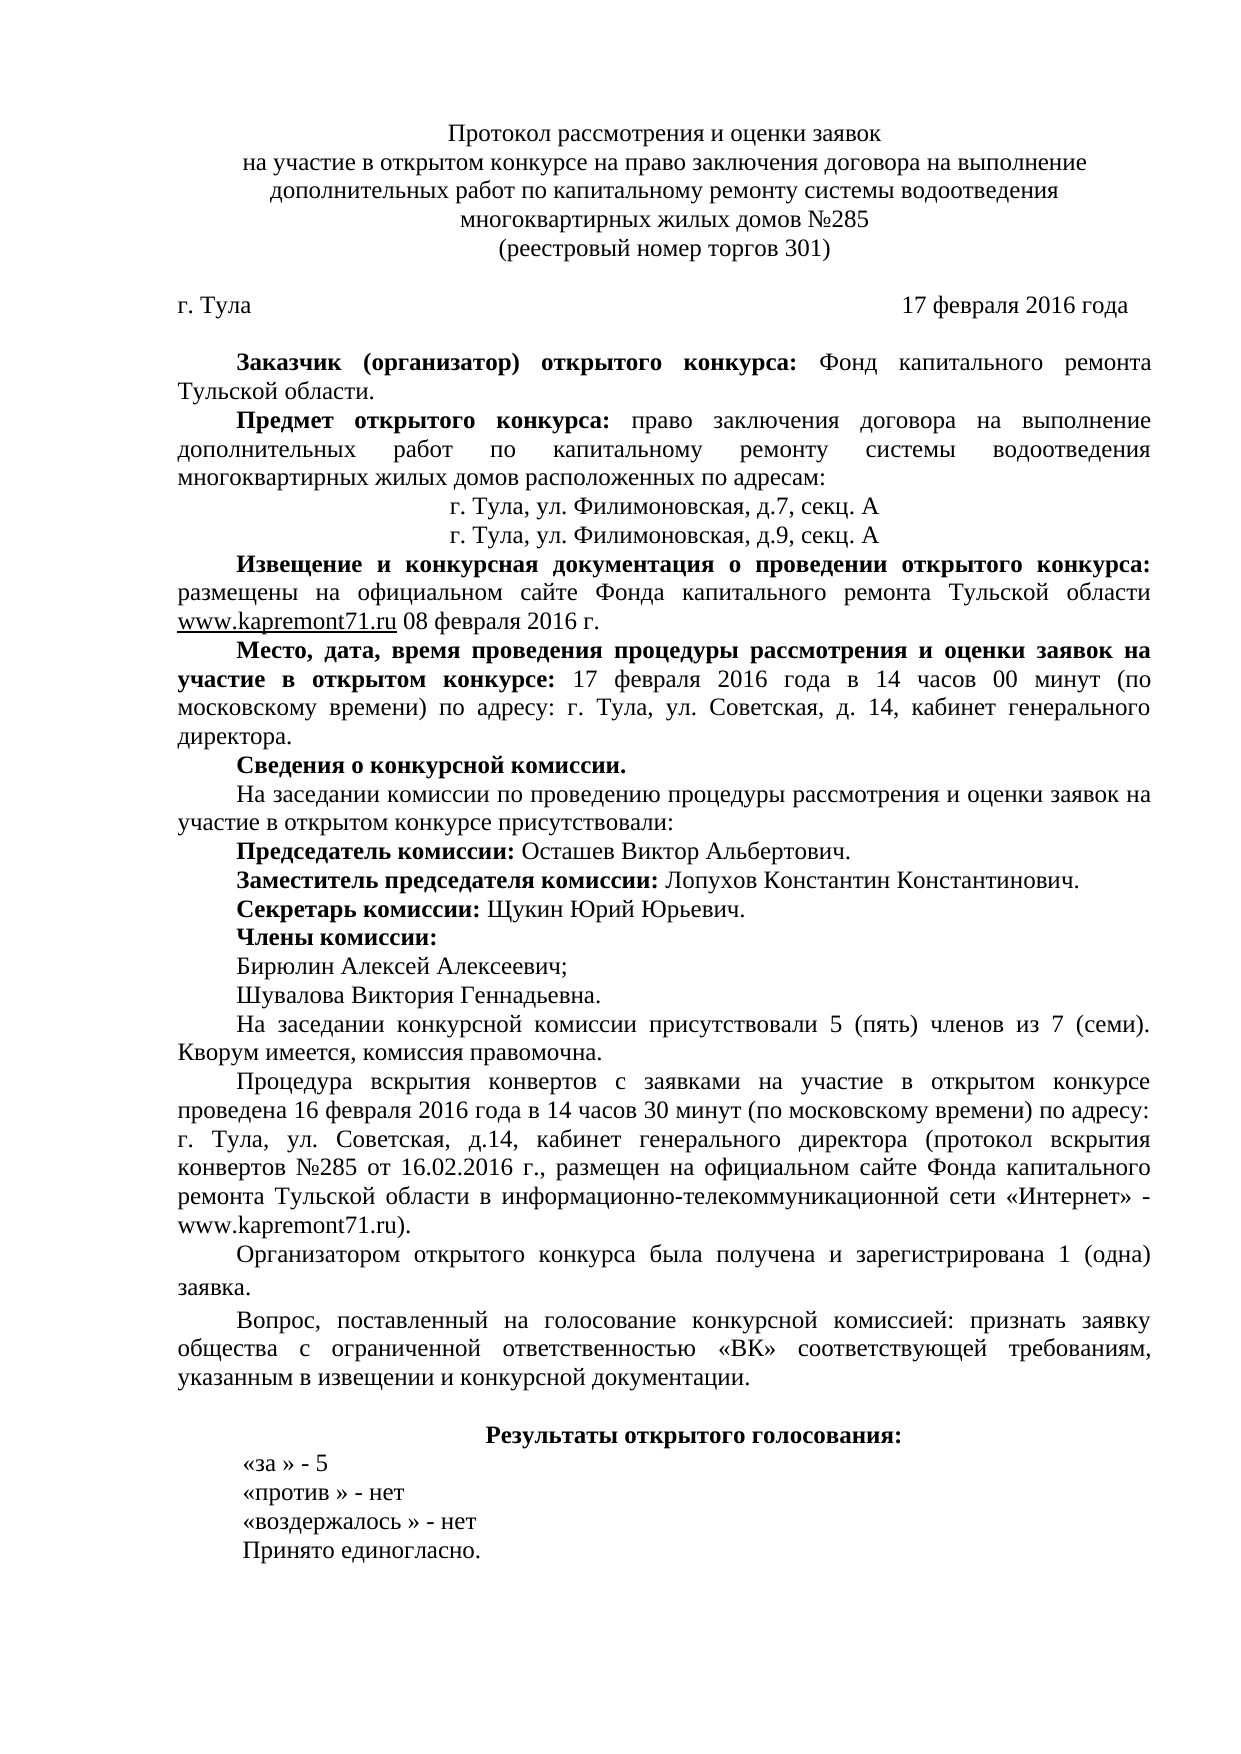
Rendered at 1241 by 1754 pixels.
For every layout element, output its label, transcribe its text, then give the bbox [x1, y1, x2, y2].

text На заседании конкурсной комиссии присутствовали 5 (пять) членов из 7 (семи). Кворум имеется, комиссия правомочна. [177, 1009, 1152, 1066]
text «за » - 5 [236, 1448, 1152, 1477]
list Заказчик (организатор) открытого конкурса: Фонд капитального ремонта Тульской области. [177, 347, 1152, 405]
list Секретарь комиссии: Щукин Юрий Юрьевич. [177, 894, 1152, 922]
list Сведения о конкурсной комиссии. [236, 750, 1152, 779]
text «воздержалось » - нет [236, 1506, 1152, 1535]
text г. Тула, ул. Филимоновская, д.7, секц. А [177, 491, 1152, 520]
list Заместитель председателя комиссии: Лопухов Константин Константинович. [177, 865, 1152, 894]
list Результаты открытого голосования: [236, 1420, 1152, 1448]
text Вопрос, поставленный на голосование конкурсной комиссией: признать заявку общества с ограниченной ответственностью «ВК» соответствующей требованиям, указанным в извещении и конкурсной документации. [177, 1305, 1152, 1391]
list Члены комиссии: [177, 922, 1152, 951]
list Бирюлин Алексей Алексеевич; [177, 951, 1152, 980]
text Извещение и конкурсная документация о проведении открытого конкурса: размещены на официальном сайте Фонда капитального ремонта Тульской области www.kapremont71.ru 08 февраля 2016 г. [177, 549, 1152, 635]
list Председатель комиссии: Осташев Виктор Альбертович. [177, 836, 1152, 865]
text Организатором открытого конкурса была получена и зарегистрирована 1 (одна) заявка. [177, 1239, 1152, 1300]
text Место, дата, время проведения процедуры рассмотрения и оценки заявок на участие в открытом конкурсе: 17 февраля 2016 года в 14 часов 00 минут (по московскому времени) по адресу: г. Тула, ул. Советская, д. 14, кабинет генерального директора. [177, 635, 1152, 750]
text Процедура вскрытия конвертов с заявками на участие в открытом конкурсе проведена 16 февраля 2016 года в 14 часов 30 минут (по московскому времени) по адресу: г. Тула, ул. Советская, д.14, кабинет генерального директора (протокол вскрытия конвертов №285 от 16.02.2016 г., размещен на официальном сайте Фонда капитального ремонта Тульской области в информационно-телекоммуникационной сети «Интернет» - www.kapremont71.ru). [177, 1066, 1152, 1239]
text Предмет открытого конкурса: право заключения договора на выполнение дополнительных работ по капитальному ремонту системы водоотведения многоквартирных жилых домов расположенных по адресам: [177, 405, 1152, 491]
text г. Тула 17 февраля 2016 года [177, 290, 1152, 319]
text (реестровый номер торгов 301) [177, 233, 1152, 262]
list Шувалова Виктория Геннадьевна. [177, 980, 1152, 1009]
text «против » - нет [236, 1477, 1152, 1506]
text Протокол рассмотрения и оценки заявок [177, 118, 1152, 147]
text на участие в открытом конкурсе на право заключения договора на выполнение дополнительных работ по капитальному ремонту системы водоотведения многоквартирных жилых домов №285 [177, 147, 1152, 233]
text Принято единогласно. [236, 1535, 1152, 1563]
text На заседании комиссии по проведению процедуры рассмотрения и оценки заявок на участие в открытом конкурсе присутствовали: [177, 779, 1152, 836]
text г. Тула, ул. Филимоновская, д.9, секц. А [177, 520, 1152, 549]
